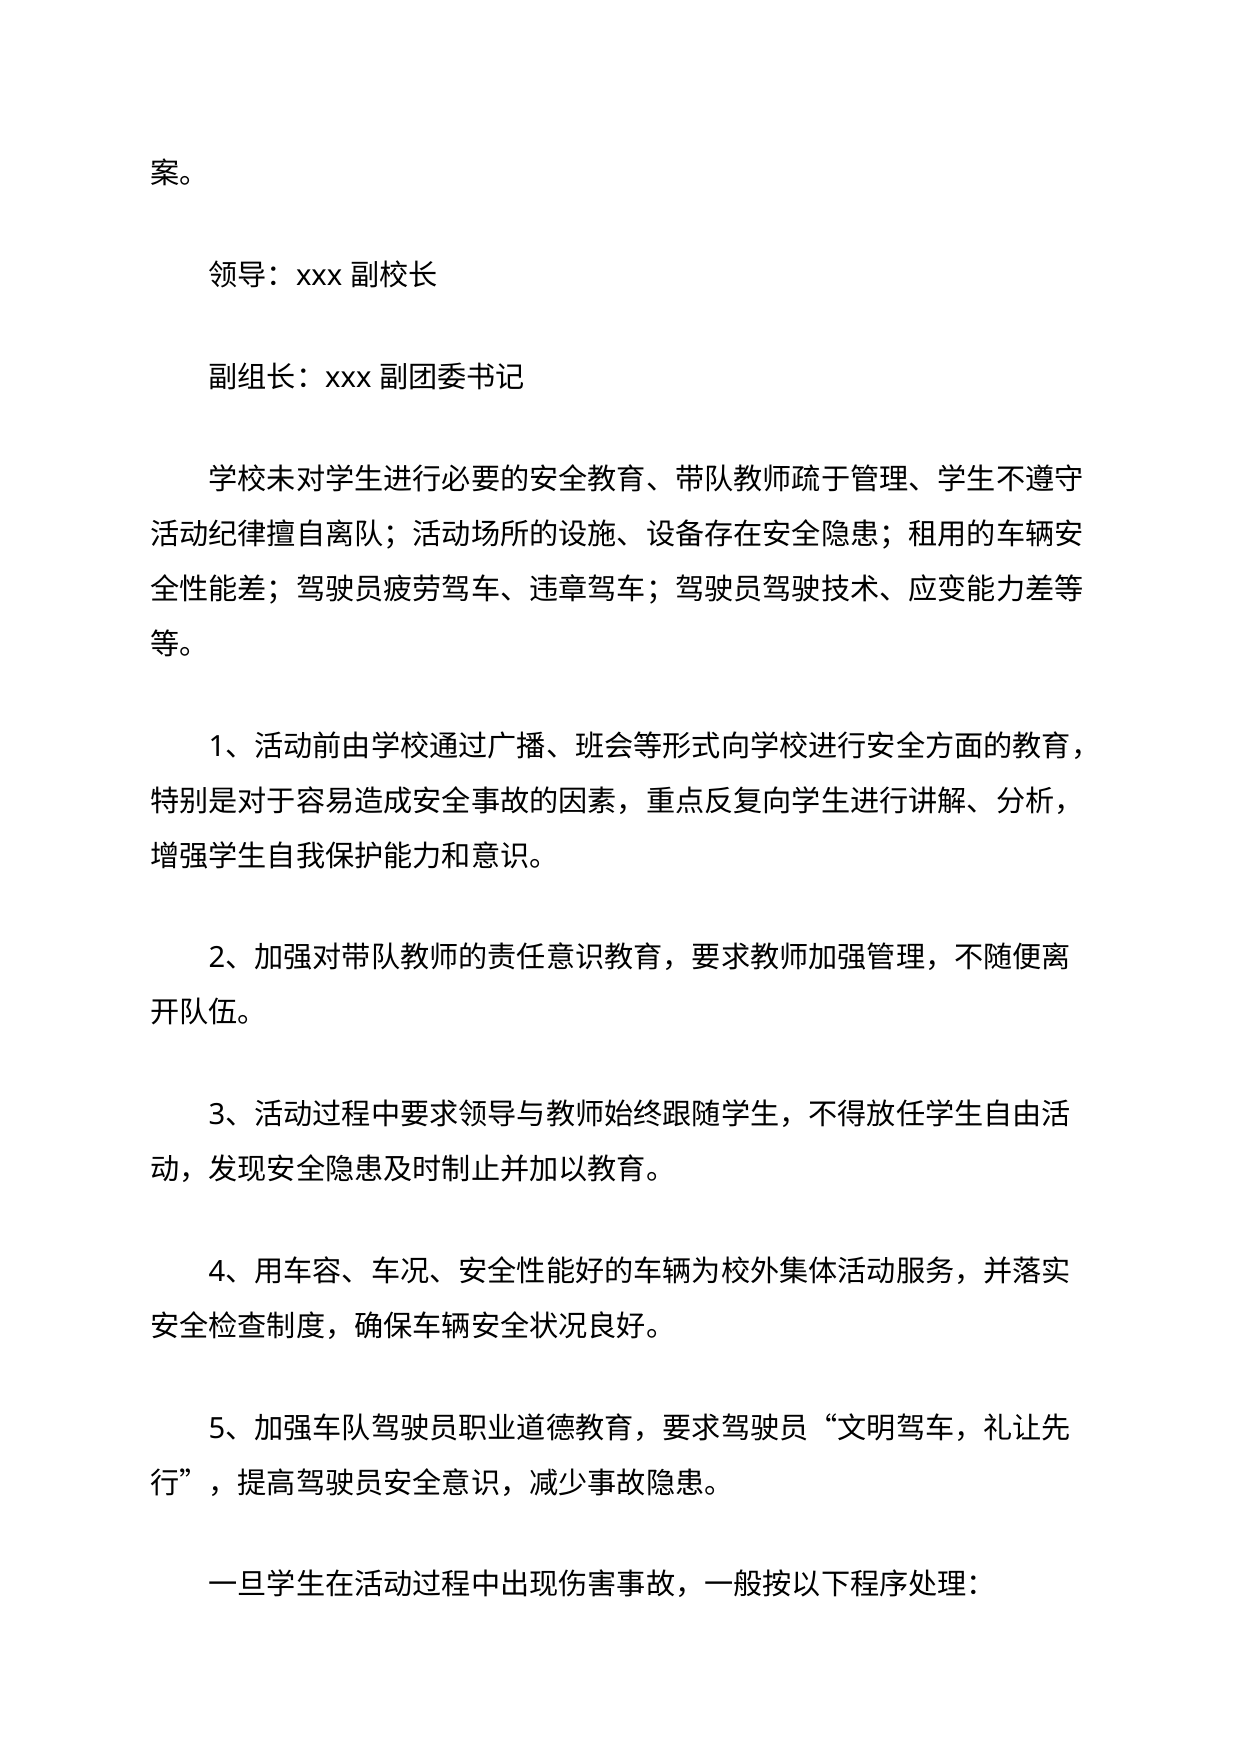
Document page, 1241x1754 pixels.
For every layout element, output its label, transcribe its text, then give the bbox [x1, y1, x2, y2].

text 1、活动前由学校通过广播、班会等形式向学校进行安全方面的教育，特别是对于容易造成安全事故的因素，重点反复向学生进行讲解、分析，增强学生自我保护能力和意识。 [150, 722, 1090, 874]
text 5、加强车队驾驶员职业道德教育，要求驾驶员“文明驾车，礼让先行”，提高驾驶员安全意识，减少事故隐患。 [150, 1404, 1090, 1501]
text 2、加强对带队教师的责任意识教育，要求教师加强管理，不随便离开队伍。 [150, 934, 1090, 1031]
text 领导：xxx 副校长 [150, 252, 1090, 294]
text 学校未对学生进行必要的安全教育、带队教师疏于管理、学生不遵守活动纪律擅自离队；活动场所的设施、设备存在安全隐患；租用的车辆安全性能差；驾驶员疲劳驾车、违章驾车；驾驶员驾驶技术、应变能力差等等。 [150, 456, 1090, 663]
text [150, 150, 1090, 192]
text 副组长：xxx 副团委书记 [150, 354, 1090, 396]
text 3、活动过程中要求领导与教师始终跟随学生，不得放任学生自由活动，发现安全隐患及时制止并加以教育。 [150, 1091, 1090, 1188]
text 一旦学生在活动过程中出现伤害事故，一般按以下程序处理： [150, 1561, 1090, 1603]
text 4、用车容、车况、安全性能好的车辆为校外集体活动服务，并落实安全检查制度，确保车辆安全状况良好。 [150, 1247, 1090, 1345]
